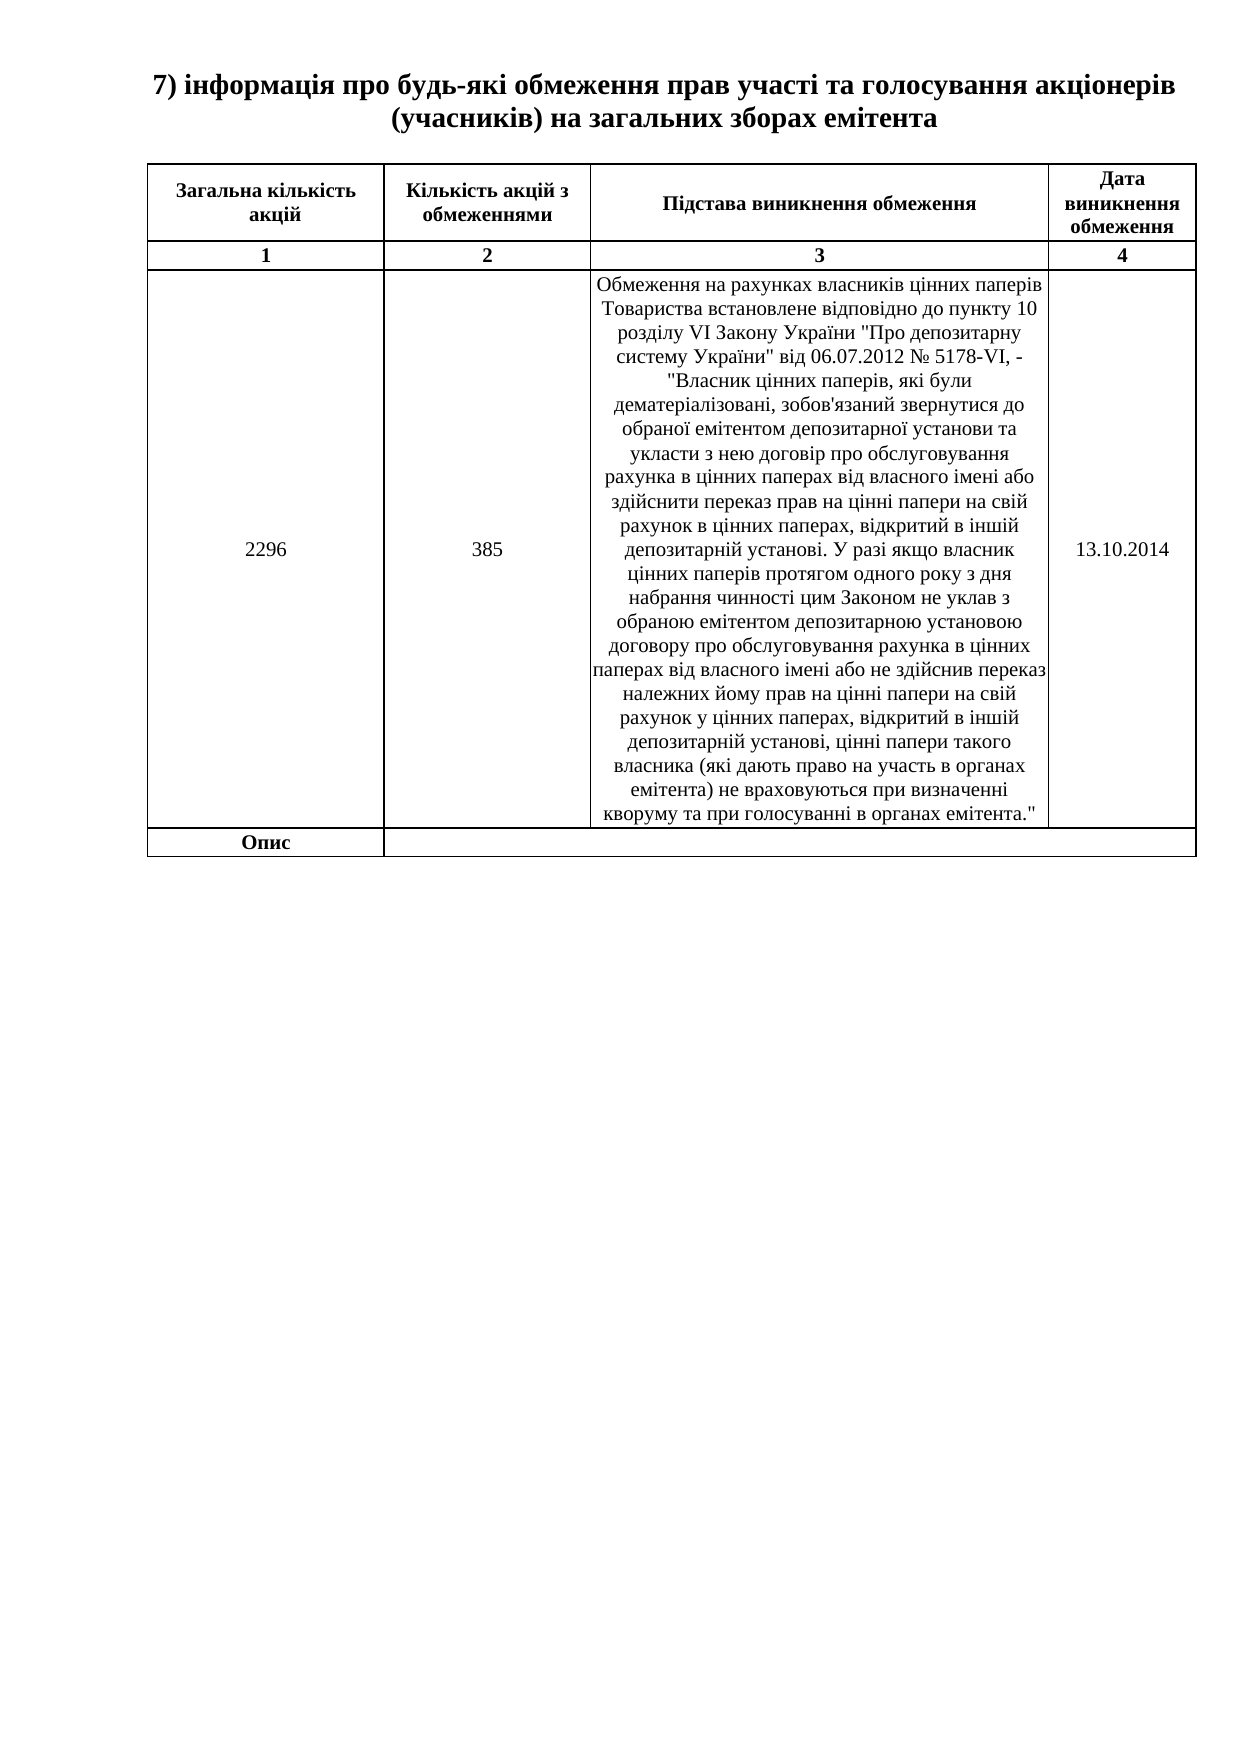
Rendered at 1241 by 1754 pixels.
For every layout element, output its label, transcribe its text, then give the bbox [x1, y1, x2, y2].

table_cell 385 [385, 271, 590, 827]
table_cell Опис [148, 829, 383, 856]
table_header Дата виникнення обмеження [1049, 165, 1195, 240]
table_cell 4 [1049, 242, 1195, 269]
table_cell 2 [385, 242, 590, 269]
table_cell 2296 [148, 271, 383, 827]
table_header Кількість акцій з обмеженнями [385, 165, 590, 240]
table_cell 3 [591, 242, 1048, 269]
table_header Підстава виникнення обмеження [591, 165, 1048, 240]
table_cell Обмеження на рахунках власників цінних паперів Товариства встановлене відповідно до пункту 10 розділу VI Закону України "Про депозитарну систему України" від 06.07.2012 № 5178-VI, - "Власник цінних паперів, які були дематеріалізовані, зобов'язаний звернутися до обраної емітентом депозитарної установи та укласти з нею договір про обслуговування рахунка в цінних паперах від власного імені або здійснити переказ прав на цінні папери на свій рахунок в цінних паперах, відкритий в іншій депозитарній установі. У разі якщо власник цінних паперів протягом одного року з дня набрання чинності цим Законом не уклав з обраною емітентом депозитарною установою договору про обслуговування рахунка в цінних паперах від власного імені або не здійснив переказ належних йому прав на цінні папери на свій рахунок у цінних паперах, відкритий в іншій депозитарній установі, цінні папери такого власника (які дають право на участь в органах емітента) не враховуються при визначенні кворуму та при голосуванні в органах емітента." [591, 271, 1048, 827]
table_header Загальна кількість акцій [148, 165, 383, 240]
table_cell [385, 829, 1195, 856]
table_cell 13.10.2014 [1049, 271, 1195, 827]
table_cell 1 [148, 242, 383, 269]
text 7) інформація про будь-які обмеження прав участі та голосування акціонерів (учасників) на загальних зборах емітента [148, 67, 1181, 134]
